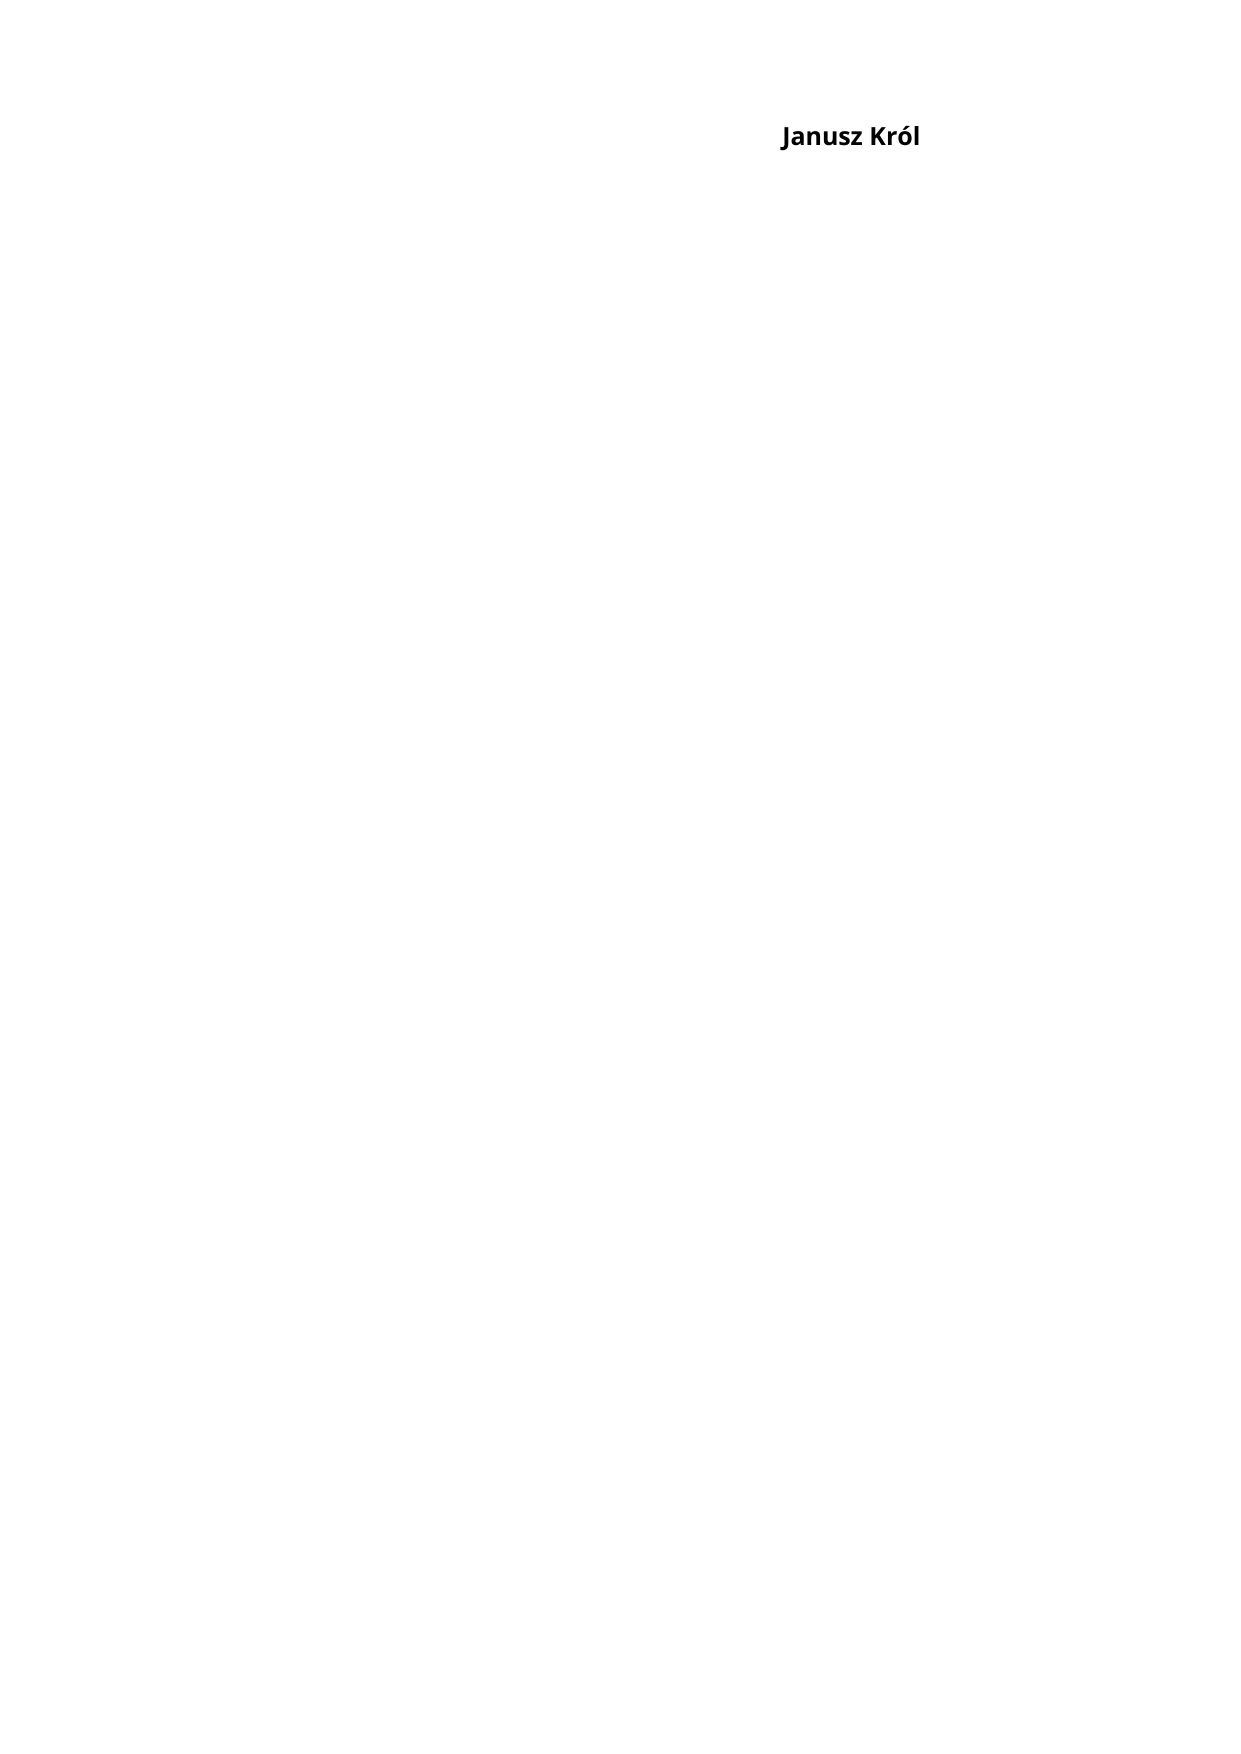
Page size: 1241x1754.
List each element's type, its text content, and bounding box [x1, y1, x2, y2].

list Janusz Król [767, 118, 1122, 152]
